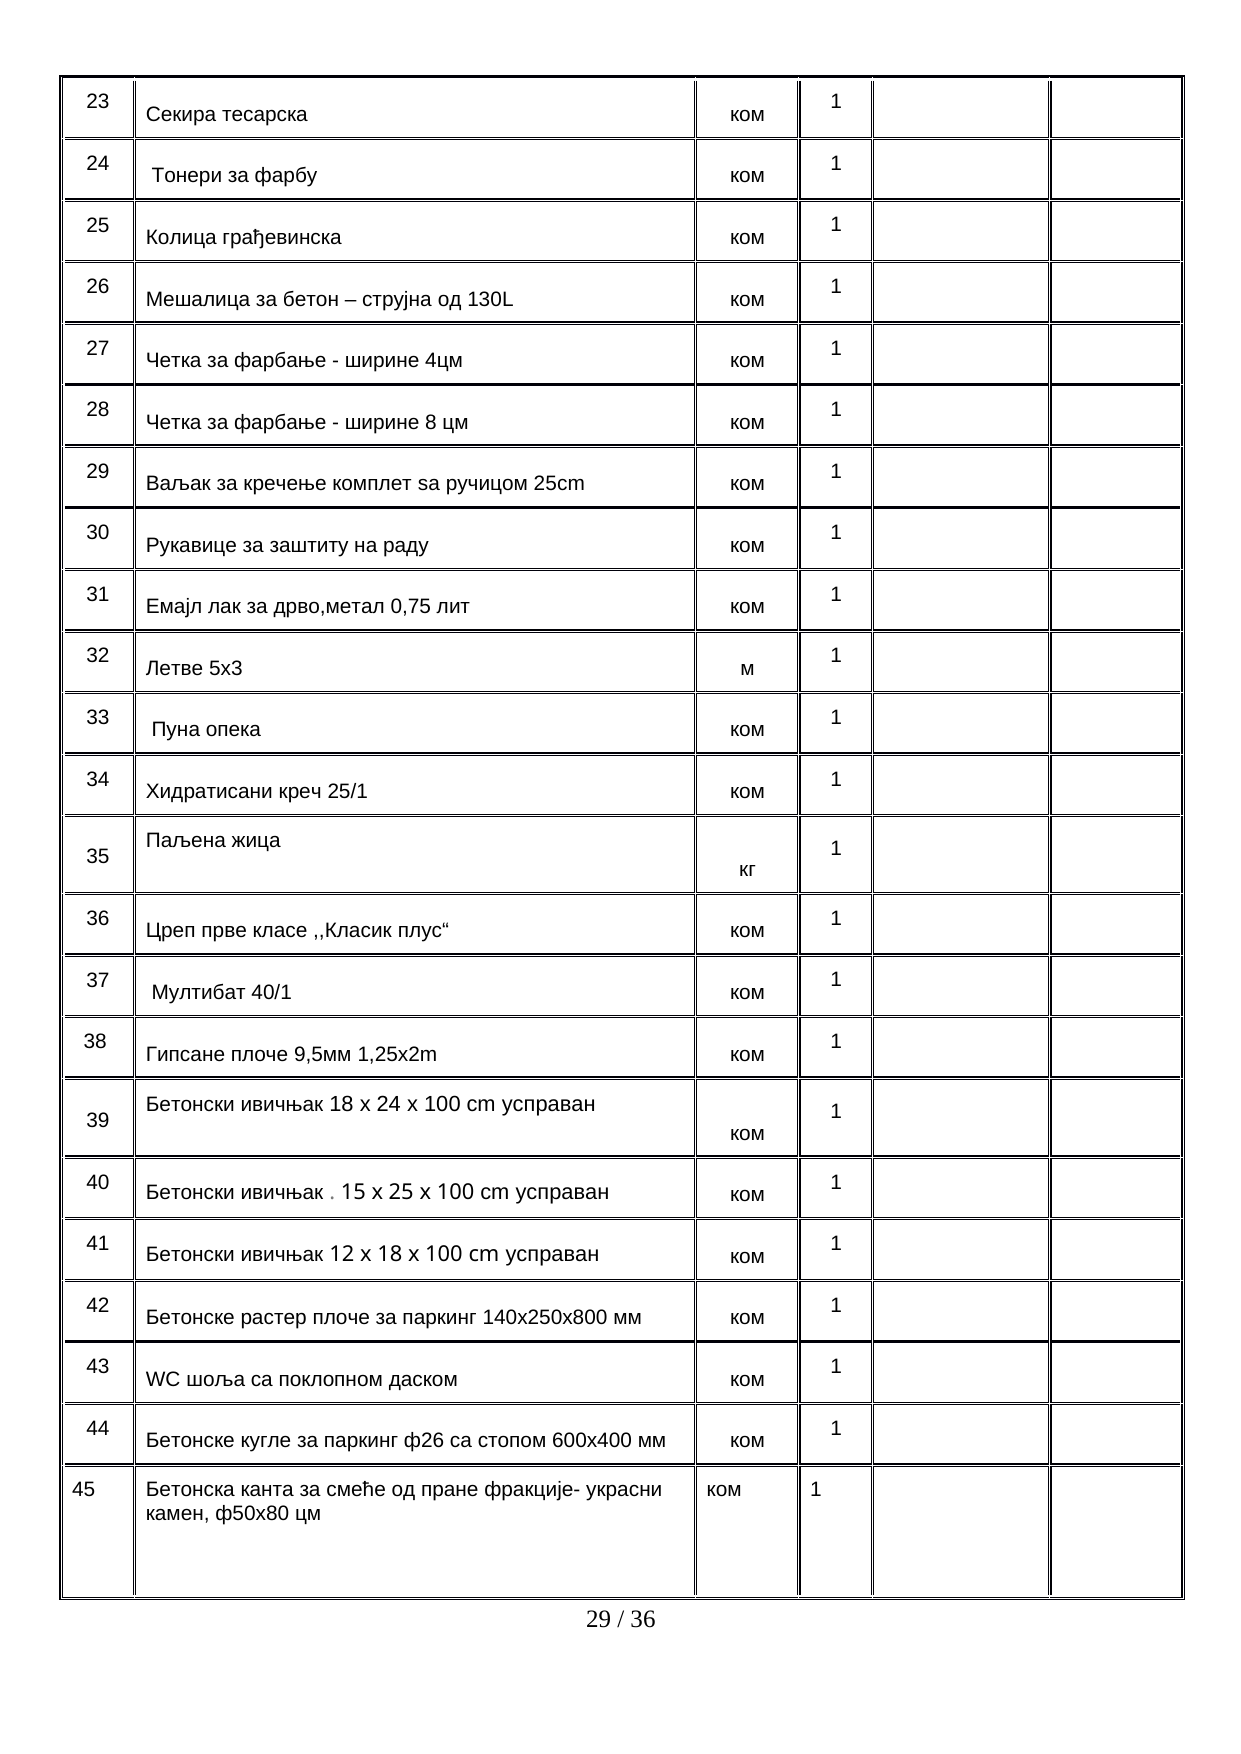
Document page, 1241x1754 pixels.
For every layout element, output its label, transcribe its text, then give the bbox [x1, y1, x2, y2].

table_cell ком [697, 1343, 797, 1402]
table_cell WC шоља са поклопном даском [136, 1343, 694, 1402]
table_cell [1052, 1279, 1182, 1340]
table_cell Паљена жица [136, 817, 694, 892]
table_cell 26 [61, 260, 135, 321]
table_cell Гипсане плоче 9,5мм 1,25x2m [136, 1018, 694, 1076]
table_cell Пуна опека [136, 694, 694, 752]
table_cell [1052, 198, 1182, 260]
table_cell 45 [63, 1463, 135, 1597]
table_cell [874, 509, 1048, 567]
table_cell [874, 1282, 1048, 1340]
table_cell 1 [801, 1159, 871, 1217]
table_cell [1052, 1076, 1182, 1155]
table_cell [1052, 506, 1181, 567]
table_cell 30 [63, 506, 133, 567]
table_cell ком [697, 1405, 797, 1463]
table_cell [1052, 383, 1183, 444]
table_cell 38 [61, 1015, 135, 1076]
table_cell 1 [801, 571, 871, 629]
table_cell [874, 1159, 1048, 1217]
table_cell Рукавице за заштиту на раду [136, 509, 694, 567]
table_cell 40 [63, 1155, 133, 1217]
table_cell ком [697, 957, 797, 1015]
table_cell 41 [61, 1217, 135, 1278]
table_cell [1052, 629, 1182, 691]
table_cell [874, 694, 1048, 752]
table_cell Бетонска канта за смеће од пране фракције- украсни камен, ф50х80 цм [135, 1467, 696, 1597]
table_cell Бетонски ивичњак . 15 x 25 x 100 cm усправан [136, 1159, 694, 1217]
table_cell Тонери за фарбу [136, 140, 694, 198]
table_cell [1052, 953, 1182, 1015]
table_cell ком [697, 694, 797, 752]
table_cell 23 [63, 78, 135, 137]
table_cell [874, 1018, 1048, 1076]
table_cell Бетонски ивичњак 18 x 24 x 100 cm усправан [136, 1080, 694, 1155]
table_cell 1 [801, 1343, 871, 1402]
table_cell [1052, 568, 1182, 629]
table_cell 44 [61, 1402, 135, 1463]
table_cell ком [697, 1220, 797, 1278]
table_cell [1050, 1463, 1182, 1597]
table_cell ком [697, 895, 797, 953]
table_cell [874, 756, 1048, 814]
table_cell 34 [63, 752, 133, 814]
table_cell ком [697, 509, 797, 567]
table_cell [1052, 444, 1182, 506]
table_cell 1 [801, 1080, 871, 1155]
table_cell 1 [801, 386, 871, 444]
table_cell 31 [63, 568, 133, 629]
table_cell 35 [61, 814, 135, 892]
table_cell 27 [63, 321, 133, 383]
table_cell 1 [801, 957, 871, 1015]
table_cell 29 [63, 444, 133, 506]
table_cell [874, 1080, 1048, 1155]
table_cell ком [697, 1018, 797, 1076]
table_cell [1050, 1402, 1183, 1463]
table_cell Емајл лак за дрво,метал 0,75 лит [136, 571, 694, 629]
table_cell ком [696, 1463, 799, 1597]
table_cell 33 [61, 691, 135, 752]
table_cell 1 [801, 509, 871, 567]
table_cell Бетонске кугле за паркинг ф26 са стопом 600х400 мм [136, 1405, 694, 1463]
table_cell [874, 140, 1048, 198]
table_cell ком [697, 1080, 797, 1155]
table_cell [874, 202, 1048, 260]
table_cell Бетонски ивичњак 12 x 18 x 100 cm усправан [136, 1220, 694, 1278]
table_cell [874, 386, 1048, 444]
table_cell Мултибат 40/1 [136, 957, 694, 1015]
table_cell Колица грађевинска [136, 202, 694, 260]
table_cell [1050, 260, 1183, 321]
table_cell 39 [63, 1076, 133, 1155]
table_cell [1052, 1340, 1181, 1402]
table_cell 1 [801, 1405, 871, 1463]
table_cell 25 [63, 198, 133, 260]
table_cell 1 [801, 325, 871, 383]
table_cell [874, 957, 1048, 1015]
table_cell 1 [801, 140, 871, 198]
table_cell ком [697, 140, 797, 198]
table_cell [874, 325, 1048, 383]
table_cell 1 [801, 1282, 871, 1340]
table_cell [874, 817, 1048, 892]
table_cell Цреп прве класе ,,Класик плус“ [136, 895, 694, 953]
table_cell кг [697, 817, 797, 892]
table_cell [1052, 752, 1182, 814]
table_cell ком [697, 1159, 797, 1217]
table_cell [1050, 691, 1183, 752]
table_cell [1050, 78, 1181, 137]
table_cell [873, 77, 1050, 137]
table_cell [874, 1405, 1048, 1463]
table_cell 32 [63, 629, 133, 691]
table_cell 43 [63, 1340, 133, 1402]
table_cell Ваљак за кречење комплет sa ручицом 25cm [136, 448, 694, 506]
table_cell 1 [801, 817, 871, 892]
table_cell Бетонске растер плоче за паркинг 140х250х800 мм [136, 1282, 694, 1340]
table_cell [874, 263, 1048, 321]
table_cell [873, 1463, 1050, 1597]
table_cell ком [696, 77, 799, 137]
table_cell 24 [61, 137, 135, 198]
table_cell 1 [801, 895, 871, 953]
table_cell [1050, 137, 1183, 198]
table_cell [1052, 1155, 1182, 1217]
table_cell Четка за фарбање - ширине 8 цм [136, 386, 694, 444]
table_cell Летве 5x3 [136, 633, 694, 691]
table_cell ком [697, 263, 797, 321]
table_cell Мешалица за бетон – струјна oд 130L [136, 263, 694, 321]
table_cell м [697, 633, 797, 691]
table_cell [1050, 892, 1183, 953]
table_cell 1 [801, 633, 871, 691]
table_cell 1 [801, 202, 871, 260]
table_cell [1052, 321, 1182, 383]
table_cell [874, 895, 1048, 953]
table_cell ком [697, 1282, 797, 1340]
table_cell 1 [801, 448, 871, 506]
table_cell 42 [63, 1279, 133, 1340]
table_cell 1 [799, 1467, 873, 1597]
table_cell Секира тесарска [135, 78, 696, 137]
table_cell [874, 1343, 1048, 1402]
table_cell 37 [63, 953, 133, 1015]
table_cell 36 [61, 892, 135, 953]
table_cell ком [697, 386, 797, 444]
table_cell Хидратисани креч 25/1 [136, 756, 694, 814]
table_cell [874, 633, 1048, 691]
table_cell ком [697, 448, 797, 506]
table_cell 1 [801, 694, 871, 752]
table_cell 1 [801, 1018, 871, 1076]
table_cell 28 [61, 383, 133, 444]
table_cell 1 [801, 263, 871, 321]
table_cell [874, 448, 1048, 506]
table_cell ком [697, 202, 797, 260]
table_cell [1050, 1217, 1183, 1278]
table_cell ком [697, 571, 797, 629]
table_cell 1 [799, 78, 873, 137]
table_cell [874, 1220, 1048, 1278]
table_cell Четка за фарбање - ширине 4цм [136, 325, 694, 383]
table_cell ком [697, 325, 797, 383]
table_cell [1050, 1015, 1183, 1076]
table_cell [1050, 814, 1183, 892]
table_cell 1 [801, 756, 871, 814]
table_cell [874, 571, 1048, 629]
table_cell ком [697, 756, 797, 814]
table_cell 1 [801, 1220, 871, 1278]
